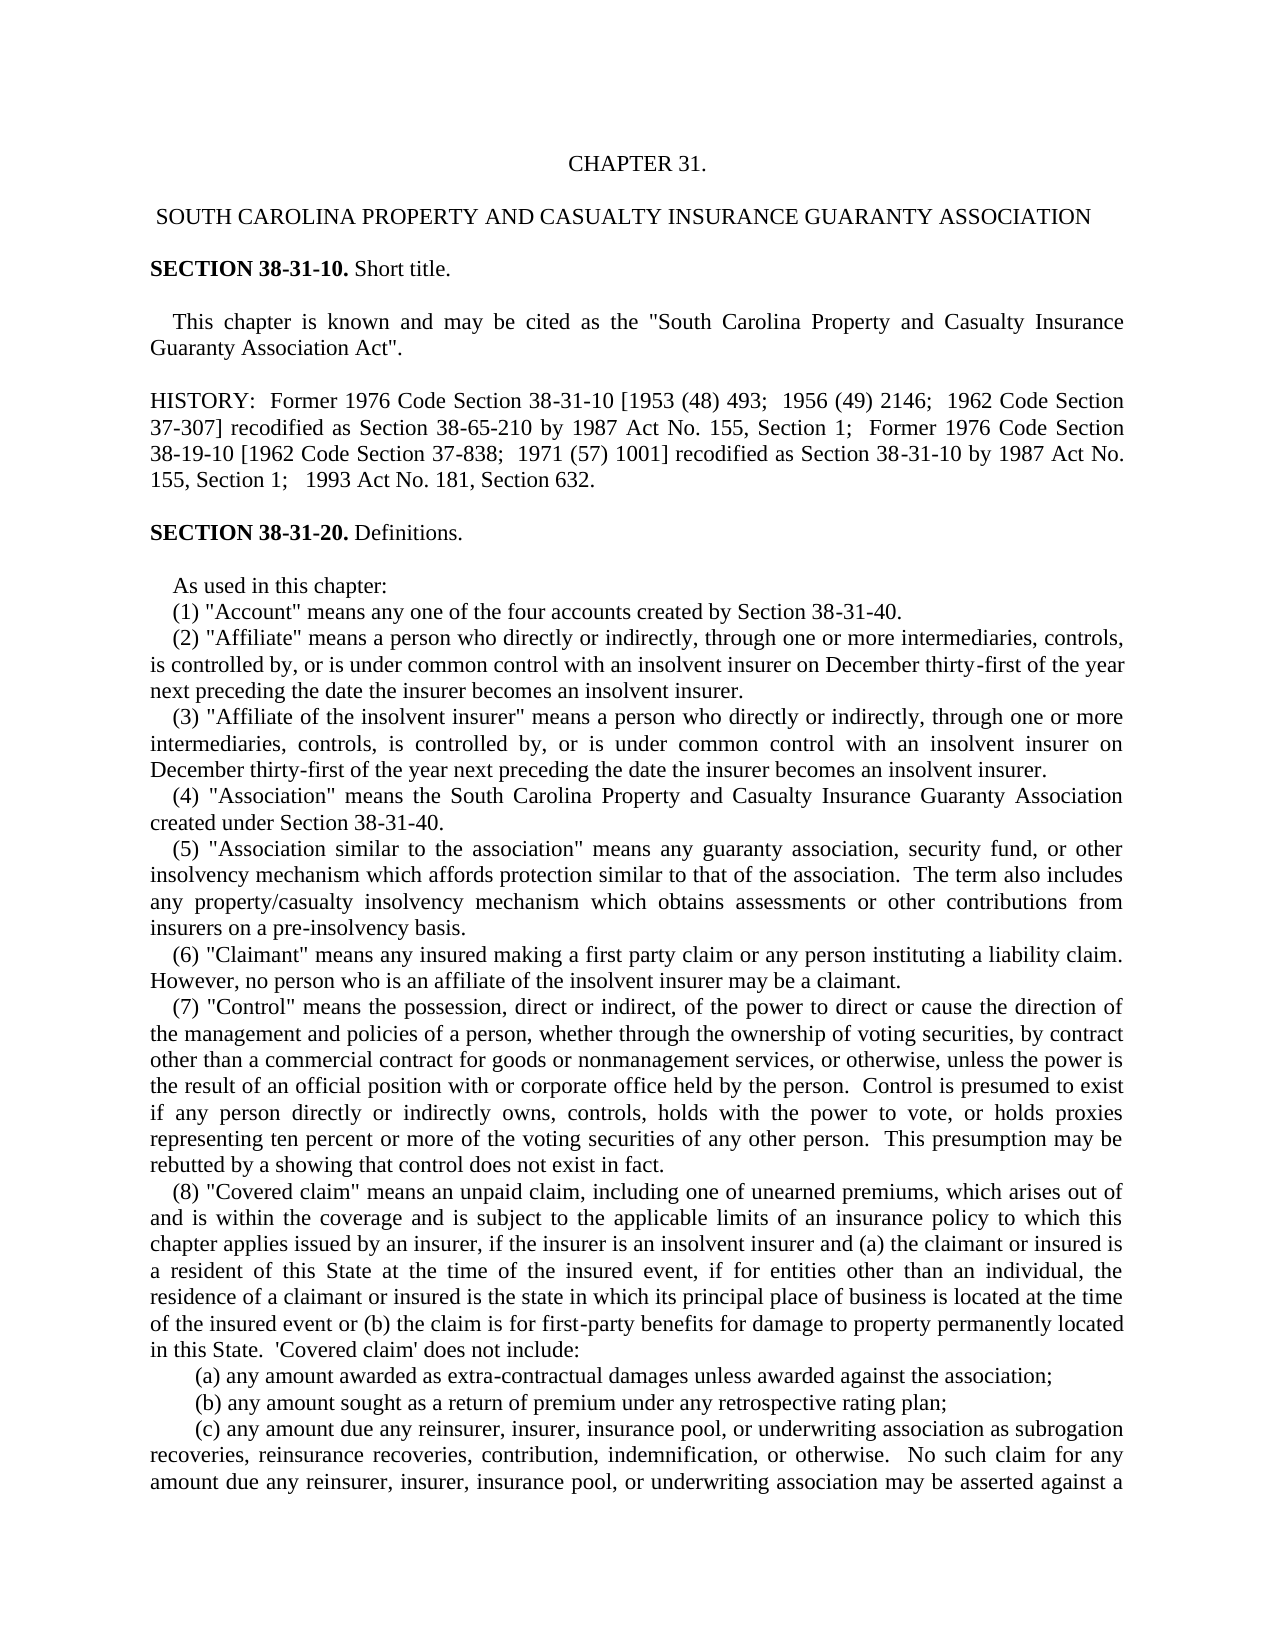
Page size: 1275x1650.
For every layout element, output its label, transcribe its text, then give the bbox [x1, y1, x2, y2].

text (1) "Account" means any one of the four accounts created by Section 38-31-40. [150, 598, 1125, 624]
text HISTORY: Former 1976 Code Section 38-31-10 [1953 (48) 493; 1956 (49) 2146; 1962 Code Section 37-307] recodified as Section 38-65-210 by 1987 Act No. 155, Section 1; Former 1976 Code Section 38-19-10 [1962 Code Section 37-838; 1971 (57) 1001] recodified as Section 38-31-10 by 1987 Act No. 155, Section 1; 1993 Act No. 181, Section 632. [150, 387, 1125, 493]
text CHAPTER 31. [150, 150, 1125, 176]
text This chapter is known and may be cited as the "South Carolina Property and Casualty Insurance Guaranty Association Act". [150, 308, 1125, 361]
text SECTION 38-31-20. Definitions. [150, 519, 1125, 545]
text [150, 1415, 1125, 1494]
text (6) "Claimant" means any insured making a first party claim or any person instituting a liability claim. However, no person who is an affiliate of the insolvent insurer may be a claimant. [150, 941, 1125, 993]
text (5) "Association similar to the association" means any guaranty association, security fund, or other insolvency mechanism which affords protection similar to that of the association. The term also includes any property/casualty insolvency mechanism which obtains assessments or other contributions from insurers on a pre-insolvency basis. [150, 835, 1125, 941]
text (7) "Control" means the possession, direct or indirect, of the power to direct or cause the direction of the management and policies of a person, whether through the ownership of voting securities, by contract other than a commercial contract for goods or nonmanagement services, or otherwise, unless the power is the result of an official position with or corporate office held by the person. Control is presumed to exist if any person directly or indirectly owns, controls, holds with the power to vote, or holds proxies representing ten percent or more of the voting securities of any other person. This presumption may be rebutted by a showing that control does not exist in fact. [150, 993, 1125, 1178]
text (b) any amount sought as a return of premium under any retrospective rating plan; [150, 1389, 1125, 1415]
text SECTION 38-31-10. Short title. [150, 255, 1125, 282]
text (3) "Affiliate of the insolvent insurer" means a person who directly or indirectly, through one or more intermediaries, controls, is controlled by, or is under common control with an insolvent insurer on December thirty-first of the year next preceding the date the insurer becomes an insolvent insurer. [150, 703, 1125, 782]
text As used in this chapter: [150, 572, 1125, 598]
text (4) "Association" means the South Carolina Property and Casualty Insurance Guaranty Association created under Section 38-31-40. [150, 782, 1125, 835]
text SOUTH CAROLINA PROPERTY AND CASUALTY INSURANCE GUARANTY ASSOCIATION [150, 203, 1125, 229]
text (a) any amount awarded as extra-contractual damages unless awarded against the association; [150, 1362, 1125, 1389]
text (2) "Affiliate" means a person who directly or indirectly, through one or more intermediaries, controls, is controlled by, or is under common control with an insolvent insurer on December thirty-first of the year next preceding the date the insurer becomes an insolvent insurer. [150, 624, 1125, 703]
text (8) "Covered claim" means an unpaid claim, including one of unearned premiums, which arises out of and is within the coverage and is subject to the applicable limits of an insurance policy to which this chapter applies issued by an insurer, if the insurer is an insolvent insurer and (a) the claimant or insured is a resident of this State at the time of the insured event, if for entities other than an individual, the residence of a claimant or insured is the state in which its principal place of business is located at the time of the insured event or (b) the claim is for first-party benefits for damage to property permanently located in this State. 'Covered claim' does not include: [150, 1178, 1125, 1362]
